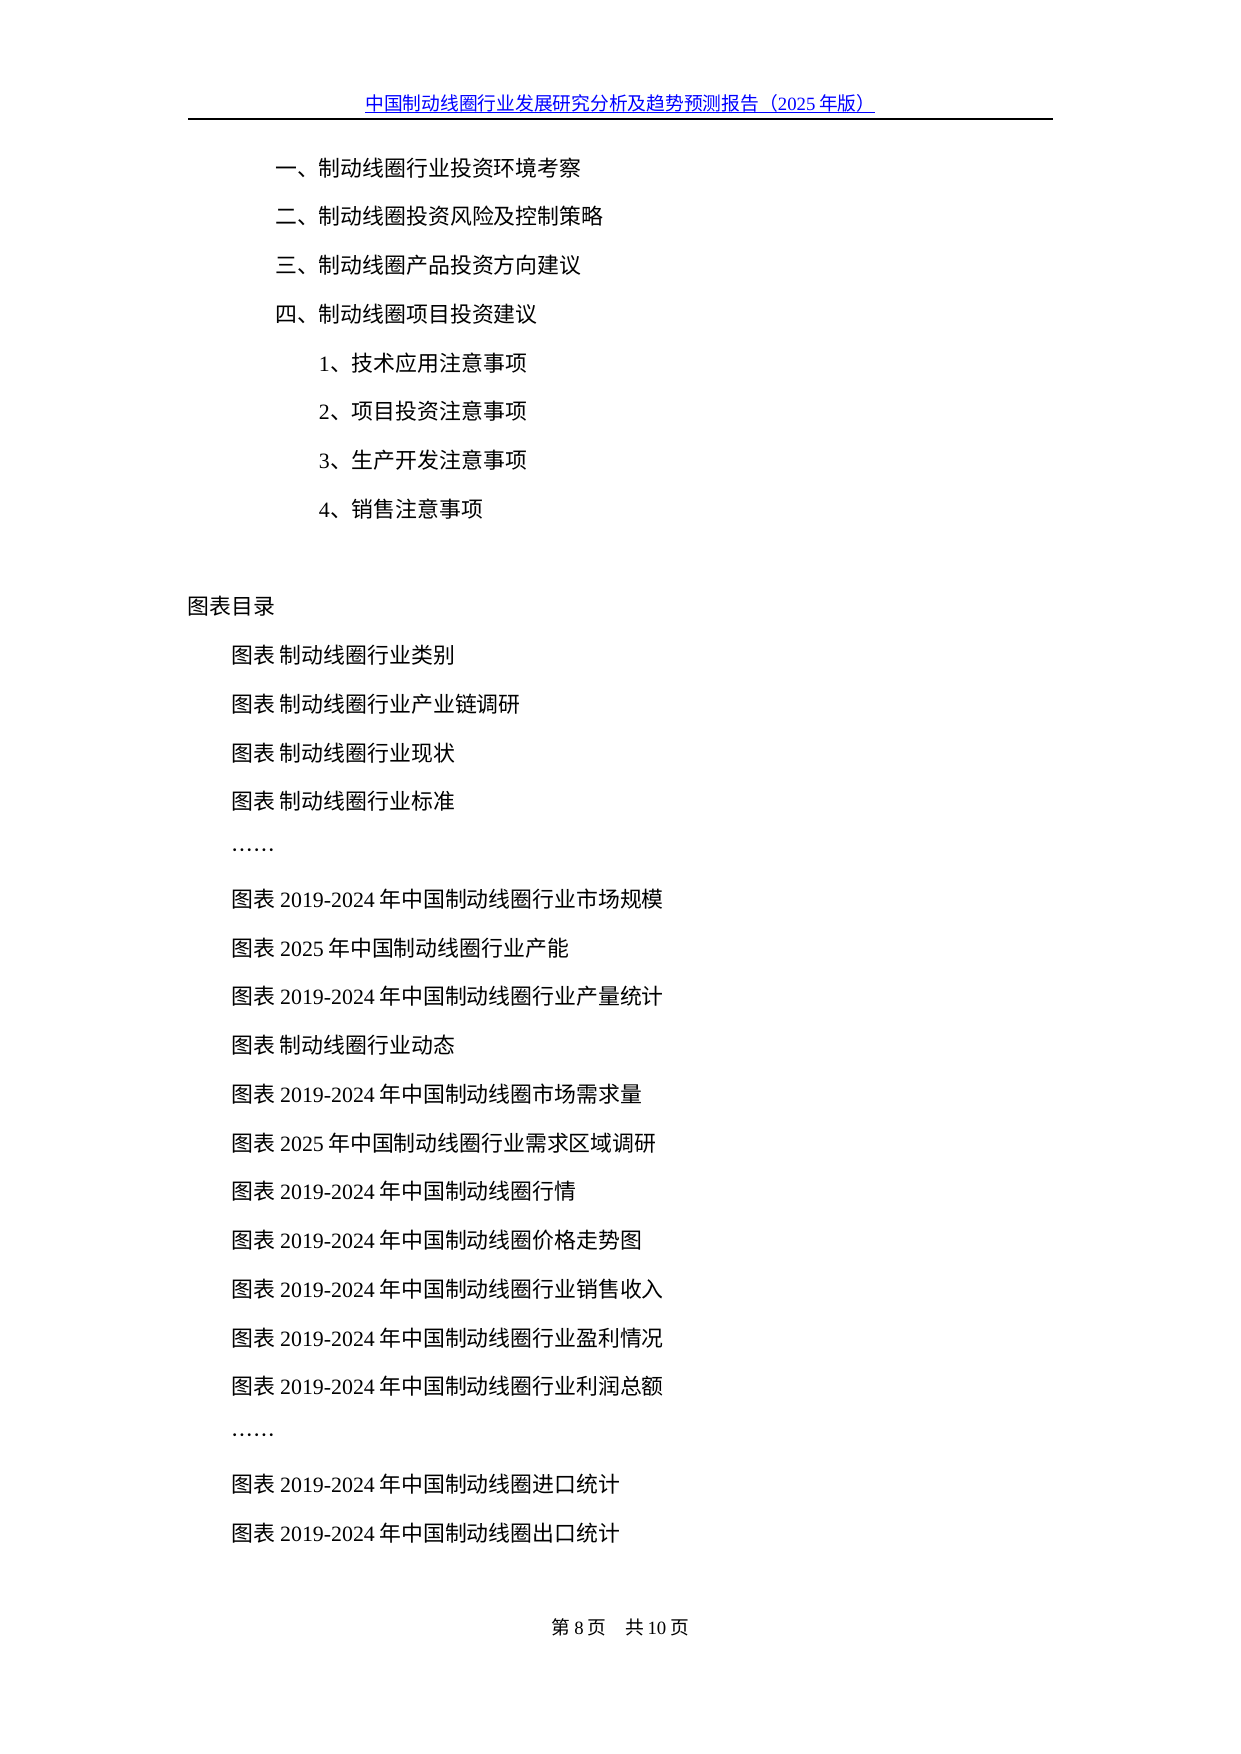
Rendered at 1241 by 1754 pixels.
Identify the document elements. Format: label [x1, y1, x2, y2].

text [187, 150, 1053, 1548]
